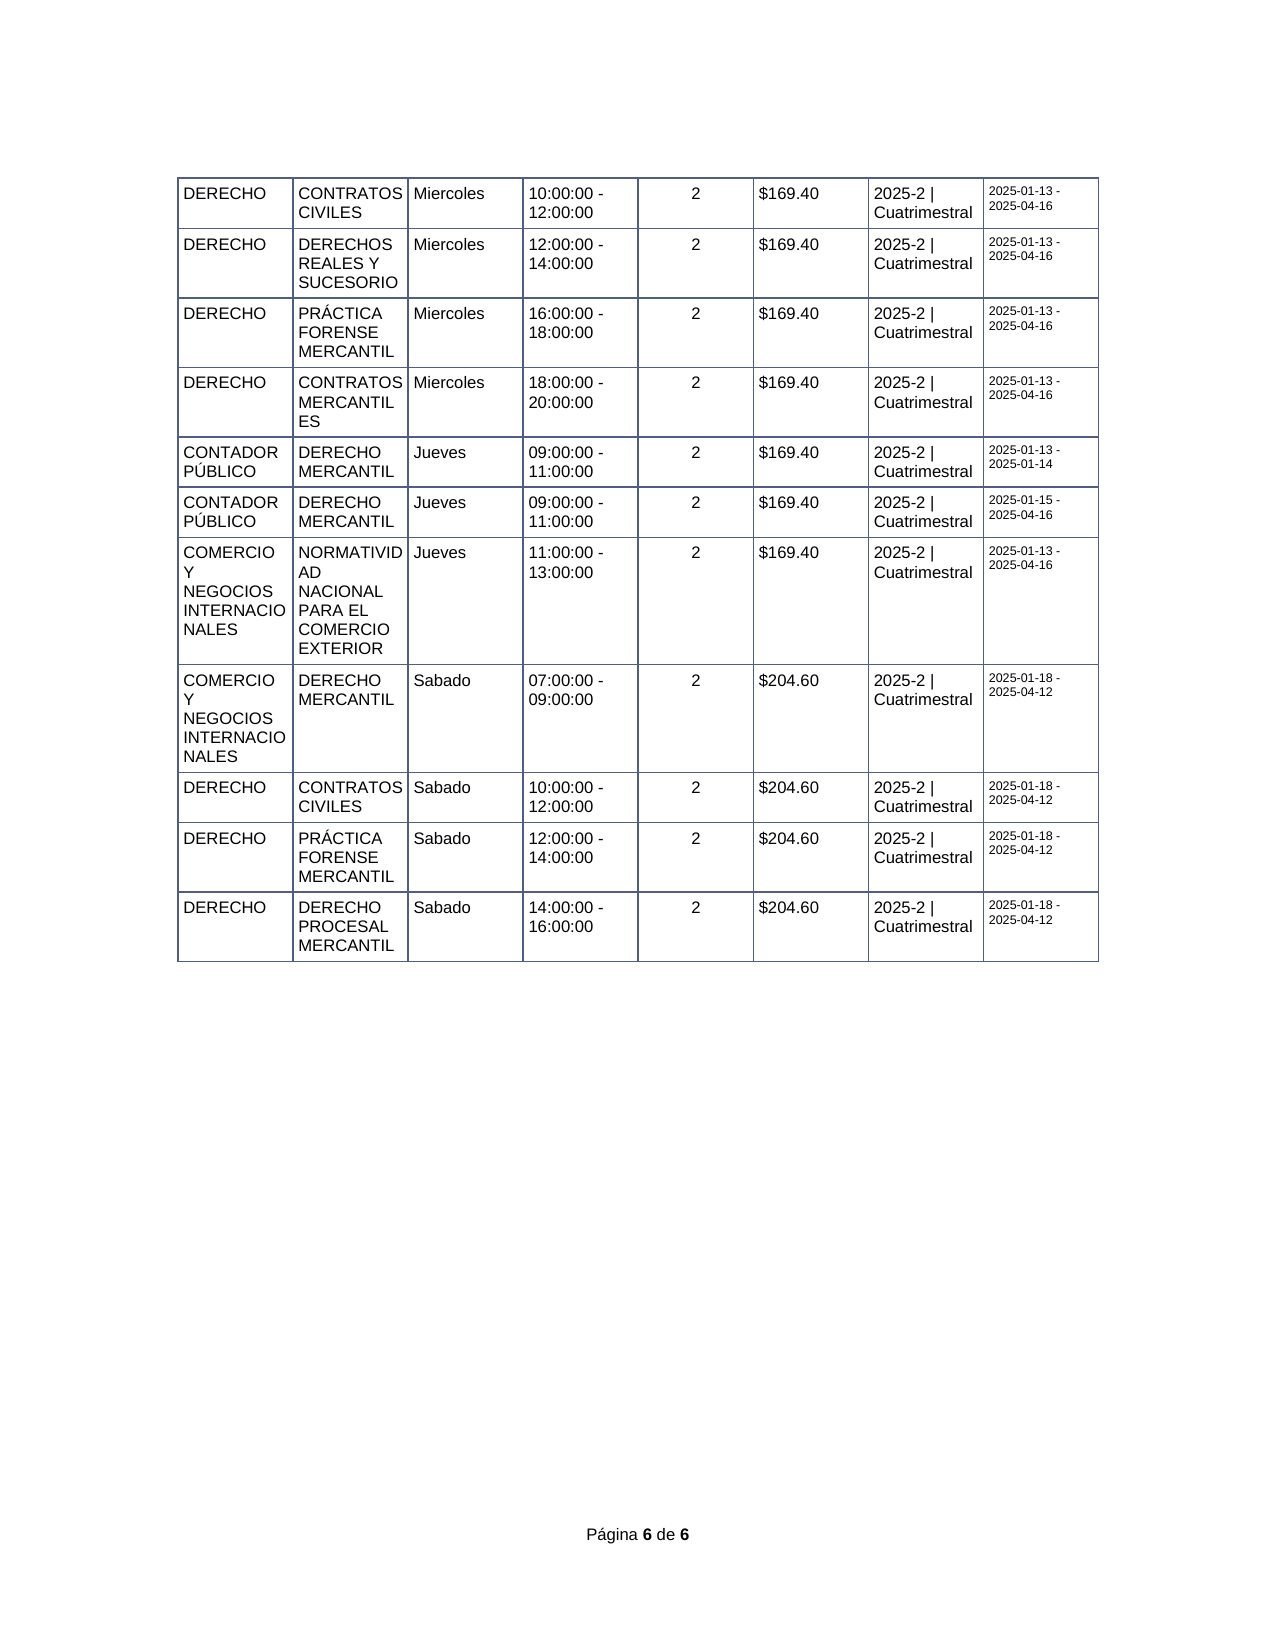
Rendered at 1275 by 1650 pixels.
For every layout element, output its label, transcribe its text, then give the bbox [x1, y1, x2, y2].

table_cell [869, 179, 983, 227]
table_cell DERECHO [179, 773, 292, 822]
table_cell DERECHO [179, 368, 292, 436]
table_cell Miercoles [409, 179, 522, 227]
table_cell DERECHO [179, 179, 292, 227]
table_cell DERECHO [179, 893, 292, 961]
table_cell 2025-01-18 - 2025-04-12 [984, 893, 1098, 961]
table_cell 12:00:00 - 14:00:00 [524, 229, 637, 297]
table_cell $169.40 [754, 438, 868, 486]
table_cell DERECHO MERCANTIL [294, 438, 407, 486]
table_cell 2 [639, 229, 753, 297]
table_cell 2025-2 | Cuatrimestral [869, 368, 983, 436]
table_cell DERECHO MERCANTIL [294, 665, 407, 771]
table_cell 2025-01-18 - 2025-04-12 [984, 665, 1098, 771]
table_cell 2025-2 | Cuatrimestral [869, 773, 983, 822]
table_cell 2025-01-18 - 2025-04-12 [984, 773, 1098, 822]
table_cell $169.40 [754, 229, 868, 297]
table_cell 09:00:00 - 11:00:00 [524, 488, 637, 537]
table_cell CONTRATOS CIVILES [294, 773, 407, 822]
table_cell 18:00:00 - 20:00:00 [524, 368, 637, 436]
table_cell PRÁCTICA FORENSE MERCANTIL [294, 823, 407, 891]
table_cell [984, 179, 1098, 227]
table_cell 2 [639, 179, 753, 227]
table_cell Sabado [409, 823, 522, 891]
table_cell 2025-2 | Cuatrimestral [869, 665, 983, 771]
table_cell Jueves [409, 538, 522, 663]
table_cell $169.40 [754, 538, 868, 663]
table_cell DERECHOS REALES Y SUCESORIO [294, 229, 407, 297]
table_cell 2 [639, 773, 753, 822]
table_cell DERECHO [179, 229, 292, 297]
table_cell 2 [639, 438, 753, 486]
table_cell Miercoles [409, 299, 522, 366]
table_cell 2 [639, 538, 753, 663]
table_cell 2025-2 | Cuatrimestral [869, 488, 983, 537]
table_cell 2 [639, 368, 753, 436]
table_cell DERECHO MERCANTIL [294, 488, 407, 537]
table_cell 2 [639, 488, 753, 537]
table_cell Sabado [409, 893, 522, 961]
table_cell DERECHO PROCESAL MERCANTIL [294, 893, 407, 961]
table_cell 2025-2 | Cuatrimestral [869, 229, 983, 297]
table_cell Sabado [409, 665, 522, 771]
table_cell $169.40 [754, 488, 868, 537]
table_cell $169.40 [754, 179, 868, 227]
table_cell 2025-01-13 - 2025-04-16 [984, 299, 1098, 366]
table_cell 14:00:00 - 16:00:00 [524, 893, 637, 961]
table_cell 2025-01-18 - 2025-04-12 [984, 823, 1098, 891]
table_cell CONTADOR PÚBLICO [179, 488, 292, 537]
table_cell $169.40 [754, 299, 868, 366]
table_cell NORMATIVIDAD NACIONAL PARA EL COMERCIO EXTERIOR [294, 538, 407, 663]
table_cell 11:00:00 - 13:00:00 [524, 538, 637, 663]
table_cell DERECHO [179, 299, 292, 366]
table_cell 2025-2 | Cuatrimestral [869, 823, 983, 891]
table_cell Jueves [409, 438, 522, 486]
table_cell 2025-01-15 - 2025-04-16 [984, 488, 1098, 537]
table_cell 10:00:00 - 12:00:00 [524, 179, 637, 227]
table_cell 2025-01-13 - 2025-04-16 [984, 229, 1098, 297]
table_cell Miercoles [409, 368, 522, 436]
table_cell 2025-01-13 - 2025-04-16 [984, 538, 1098, 663]
table_cell 2 [639, 665, 753, 771]
table_cell $204.60 [754, 823, 868, 891]
table_cell 2025-2 | Cuatrimestral [869, 893, 983, 961]
table_cell PRÁCTICA FORENSE MERCANTIL [294, 299, 407, 366]
table_cell 09:00:00 - 11:00:00 [524, 438, 637, 486]
table_cell CONTRATOS MERCANTILES [294, 368, 407, 436]
table_cell 2025-2 | Cuatrimestral [869, 538, 983, 663]
table_cell Jueves [409, 488, 522, 537]
table_cell 2025-01-13 - 2025-04-16 [984, 368, 1098, 436]
table_cell 2025-2 | Cuatrimestral [869, 438, 983, 486]
table_cell $169.40 [754, 368, 868, 436]
table_cell 2025-01-13 - 2025-01-14 [984, 438, 1098, 486]
table_cell CONTADOR PÚBLICO [179, 438, 292, 486]
table_cell Miercoles [409, 229, 522, 297]
table_cell 10:00:00 - 12:00:00 [524, 773, 637, 822]
table_cell DERECHO [179, 823, 292, 891]
table_cell 07:00:00 - 09:00:00 [524, 665, 637, 771]
table_cell COMERCIO Y NEGOCIOS INTERNACIONALES [179, 538, 292, 663]
table_cell 12:00:00 - 14:00:00 [524, 823, 637, 891]
table_cell $204.60 [754, 665, 868, 771]
table_cell COMERCIO Y NEGOCIOS INTERNACIONALES [179, 665, 292, 771]
table_cell 2025-2 | Cuatrimestral [869, 299, 983, 366]
table_cell 2 [639, 299, 753, 366]
table_cell $204.60 [754, 773, 868, 822]
table_cell 2 [639, 823, 753, 891]
table_cell 2 [639, 893, 753, 961]
table_cell $204.60 [754, 893, 868, 961]
table_cell 16:00:00 - 18:00:00 [524, 299, 637, 366]
table_cell CONTRATOS CIVILES [294, 179, 407, 227]
table_cell Sabado [409, 773, 522, 822]
